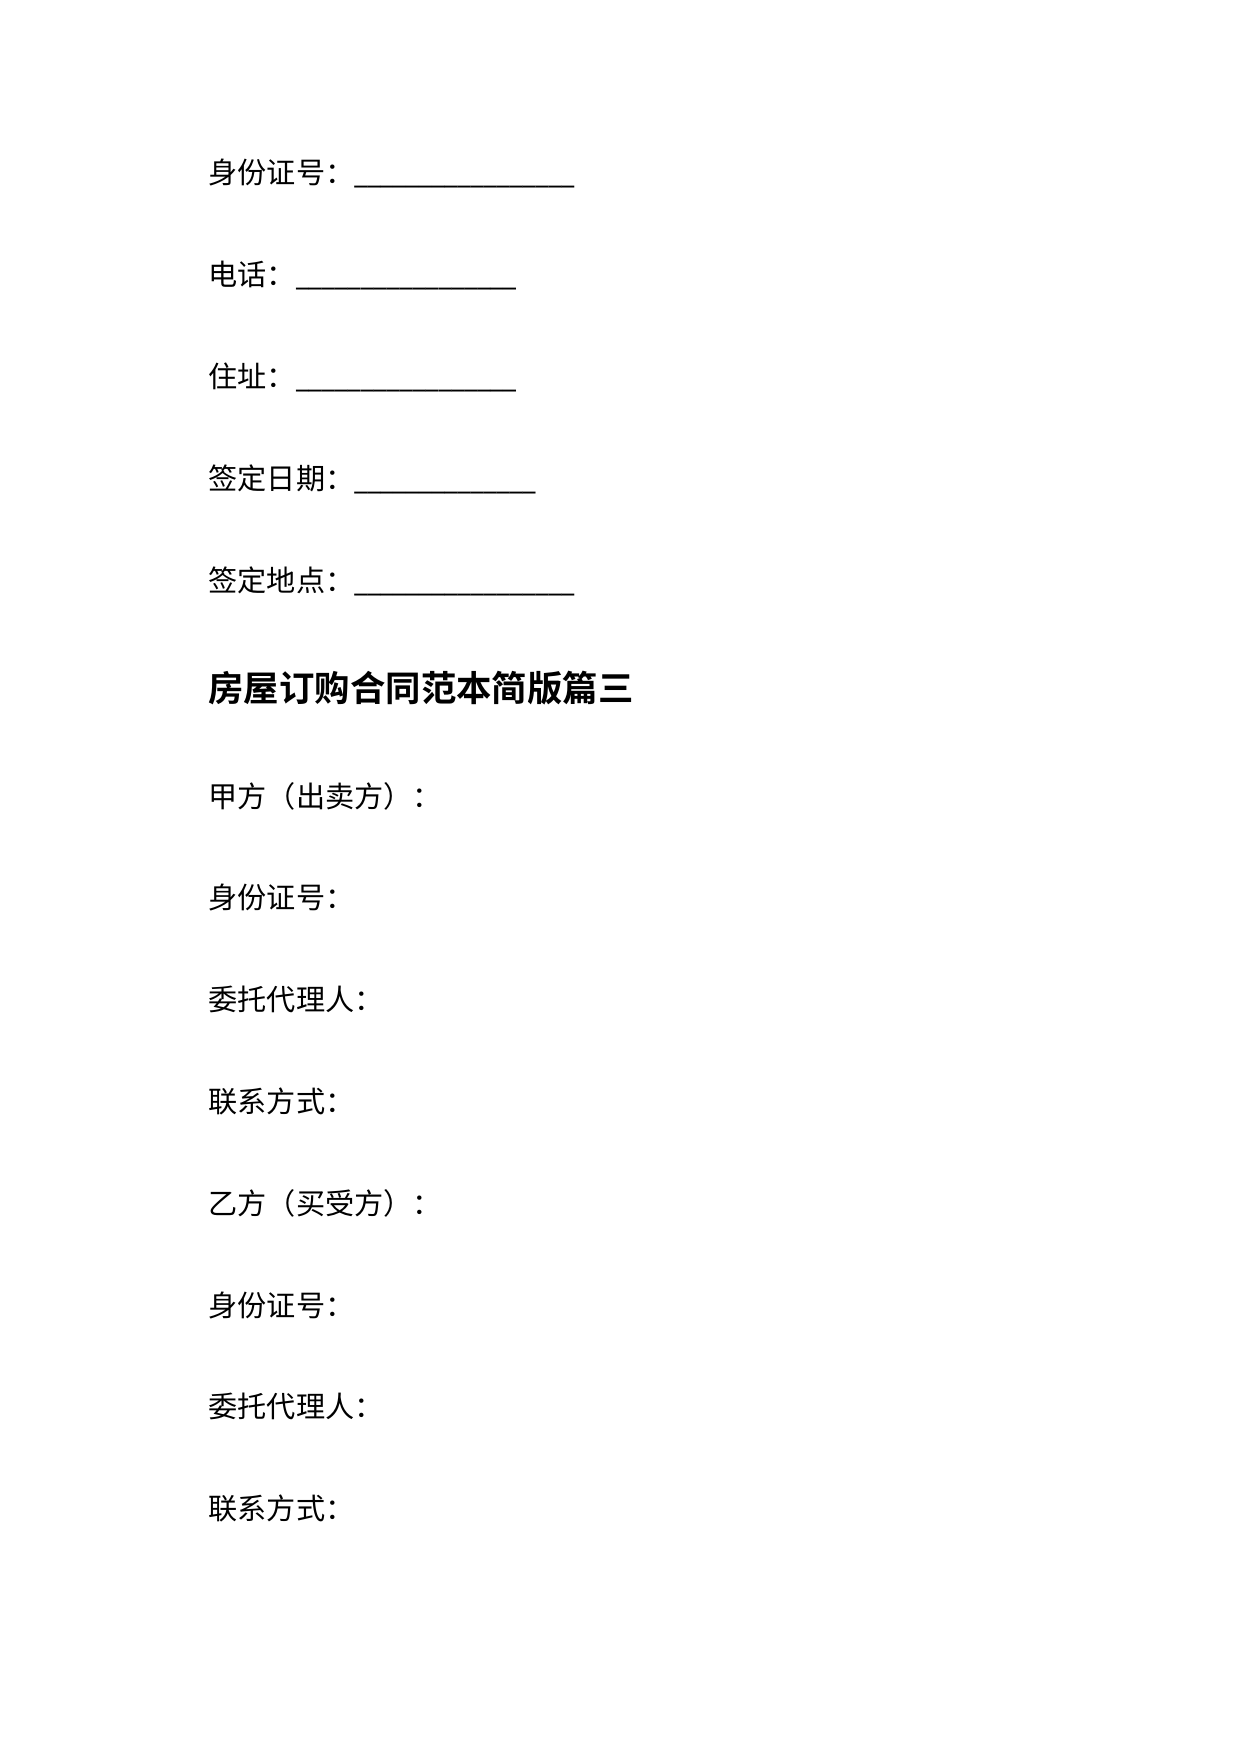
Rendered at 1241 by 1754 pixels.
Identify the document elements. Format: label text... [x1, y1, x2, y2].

text 电话：_________________ [150, 252, 1090, 294]
text 签定日期：______________ [150, 456, 1090, 498]
text 住址：_________________ [150, 354, 1090, 396]
text 身份证号： [150, 875, 1090, 917]
text 委托代理人： [150, 977, 1090, 1019]
text 乙方（买受方）： [150, 1180, 1090, 1223]
text 联系方式： [150, 1079, 1090, 1121]
text 身份证号：_________________ [150, 150, 1090, 192]
text 联系方式： [150, 1486, 1090, 1528]
text 房屋订购合同范本简版篇三 [150, 660, 1090, 711]
text 身份证号： [150, 1282, 1090, 1324]
text 委托代理人： [150, 1384, 1090, 1426]
text 甲方（出卖方）： [150, 773, 1090, 816]
text 签定地点：_________________ [150, 558, 1090, 600]
